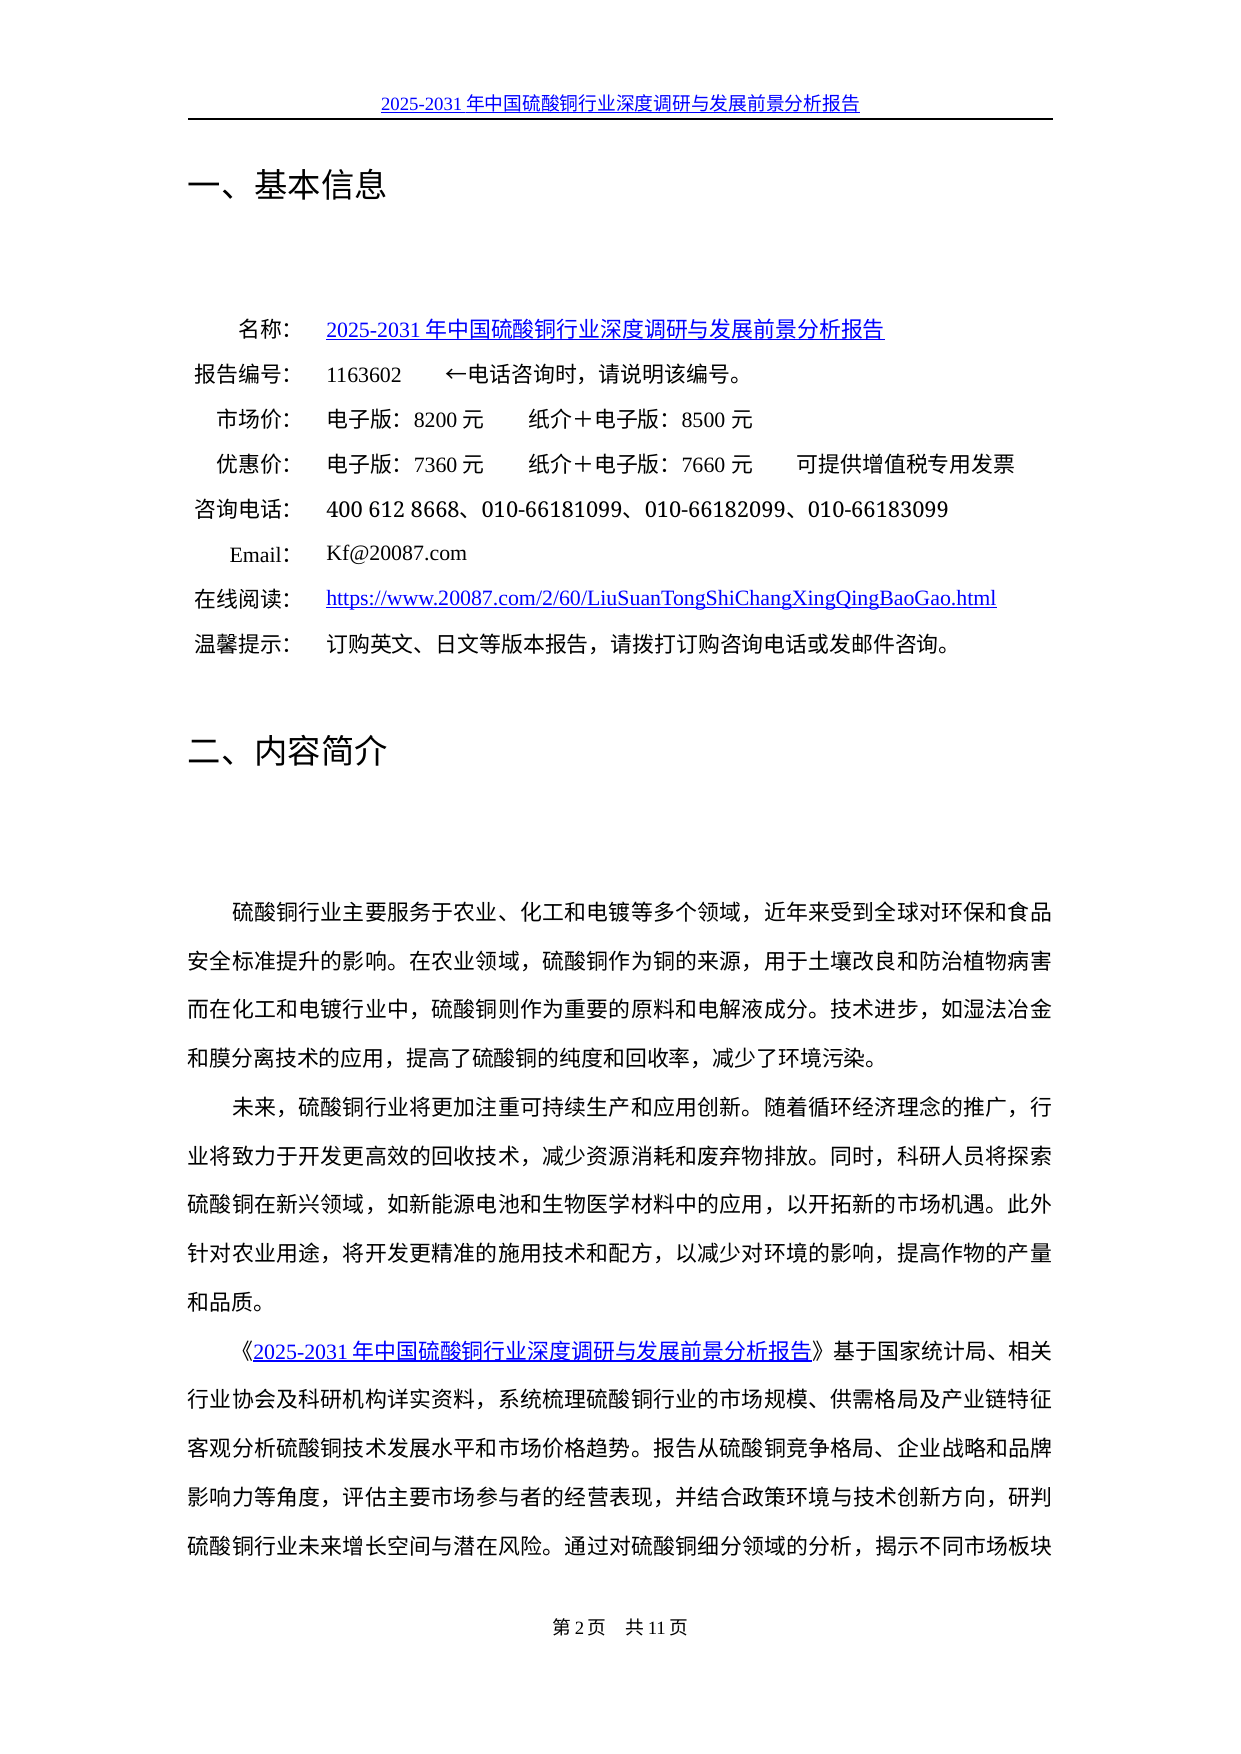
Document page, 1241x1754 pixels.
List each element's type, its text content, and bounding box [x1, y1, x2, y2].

table_cell 电子版：8200 元 纸介＋电子版：8500 元 [315, 402, 1073, 447]
table_cell [315, 582, 1073, 627]
table_cell 优惠价： [167, 447, 315, 492]
table_cell 1163602 ←电话咨询时，请说明该编号。 [315, 357, 1073, 402]
table_cell 电子版：7360 元 纸介＋电子版：7660 元 可提供增值税专用发票 [315, 447, 1073, 492]
table_cell 咨询电话： [167, 492, 315, 537]
table_cell 报告编号： [167, 357, 315, 402]
table_cell 市场价： [167, 402, 315, 447]
table_cell Kf@20087.com [315, 537, 1073, 582]
table_cell Email： [167, 537, 315, 582]
table_cell 400 612 8668、010-66181099、010-66182099、010-66183099 [315, 492, 1073, 537]
title 一、基本信息 [187, 150, 1053, 215]
table_cell 温馨提示： [167, 627, 315, 672]
title 二、内容简介 [187, 717, 1053, 782]
table_header 名称： [167, 312, 315, 357]
table_cell 在线阅读： [167, 582, 315, 627]
table_cell 订购英文、日文等版本报告，请拨打订购咨询电话或发邮件咨询。 [315, 627, 1073, 672]
table_header 2025-2031年中国硫酸铜行业深度调研与发展前景分析报告 [315, 312, 1073, 357]
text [187, 894, 1053, 1561]
